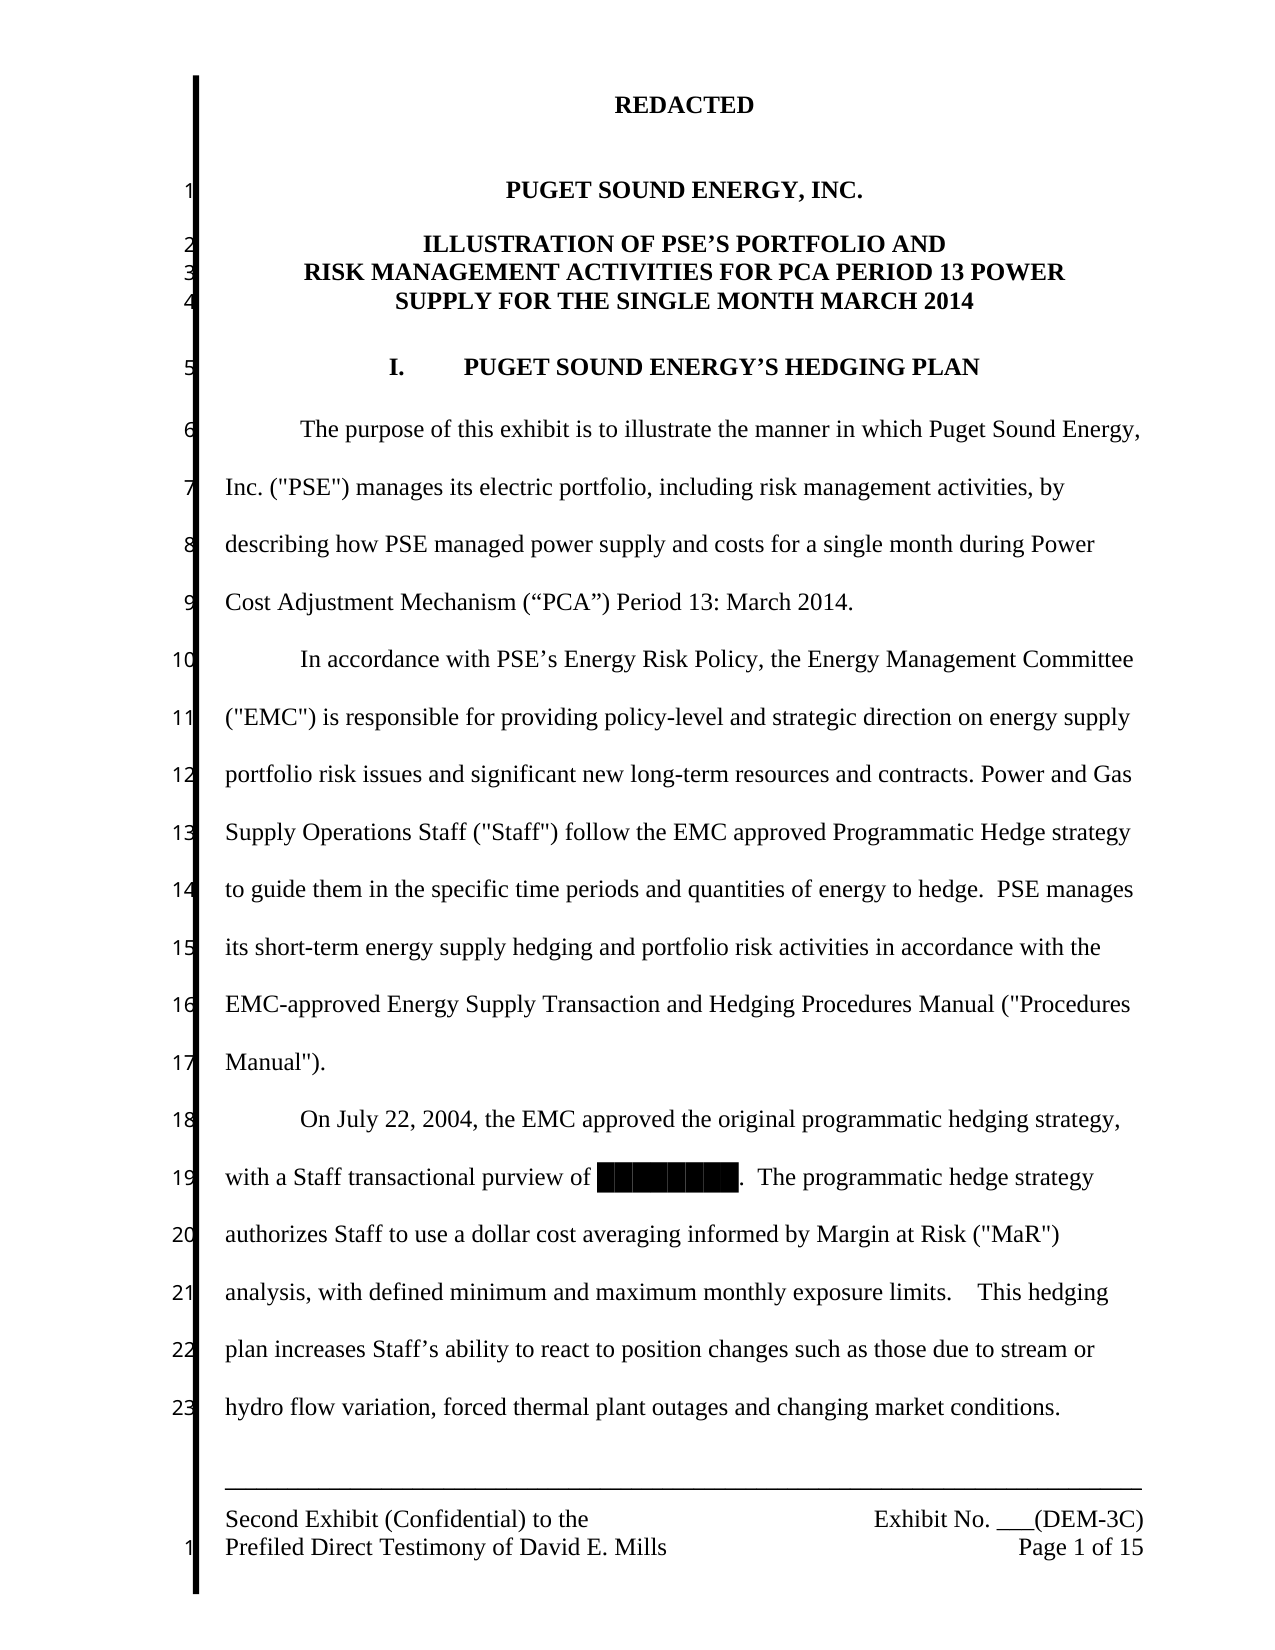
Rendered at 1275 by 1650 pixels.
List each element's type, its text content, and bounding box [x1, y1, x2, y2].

text In accordance with PSE’s Energy Risk Policy, the Energy Management Committee ("EMC") is responsible for providing policy-level and strategic direction on energy supply portfolio risk issues and significant new long-term resources and contracts. Power and Gas Supply Operations Staff ("Staff") follow the EMC approved Programmatic Hedge strategy to guide them in the specific time periods and quantities of energy to hedge. PSE manages its short-term energy supply hedging and portfolio risk activities in accordance with the EMC-approved Energy Supply Transaction and Hedging Procedures Manual ("Procedures Manual"). [225, 644, 1144, 1076]
text On July 22, 2004, the EMC approved the original programmatic hedging strategy, with a Staff transactional purview of ████████. The programmatic hedge strategy authorizes Staff to use a dollar cost averaging informed by Margin at Risk ("MaR") analysis, with defined minimum and maximum monthly exposure limits. This hedging plan increases Staff’s ability to react to position changes such as those due to stream or hydro flow variation, forced thermal plant outages and changing market conditions. [225, 1104, 1144, 1421]
text The purpose of this exhibit is to illustrate the manner in which Puget Sound Energy, Inc. ("PSE") manages its electric portfolio, including risk management activities, by describing how PSE managed power supply and costs for a single month during Power Cost Adjustment Mechanism (“PCA”) Period 13: March 2014. [225, 414, 1144, 616]
text PUGET SOUND ENERGY, INC. [300, 175, 1069, 204]
subtitle I. PUGET SOUND ENERGY’S HEDGING PLAN [300, 352, 1069, 381]
text ILLUSTRATION OF PSE’S PORTFOLIO AND RISK MANAGEMENT ACTIVITIES FOR PCA PERIOD 13 POWER SUPPLY FOR THE SINGLE MONTH MARCH 2014 [282, 229, 1087, 315]
